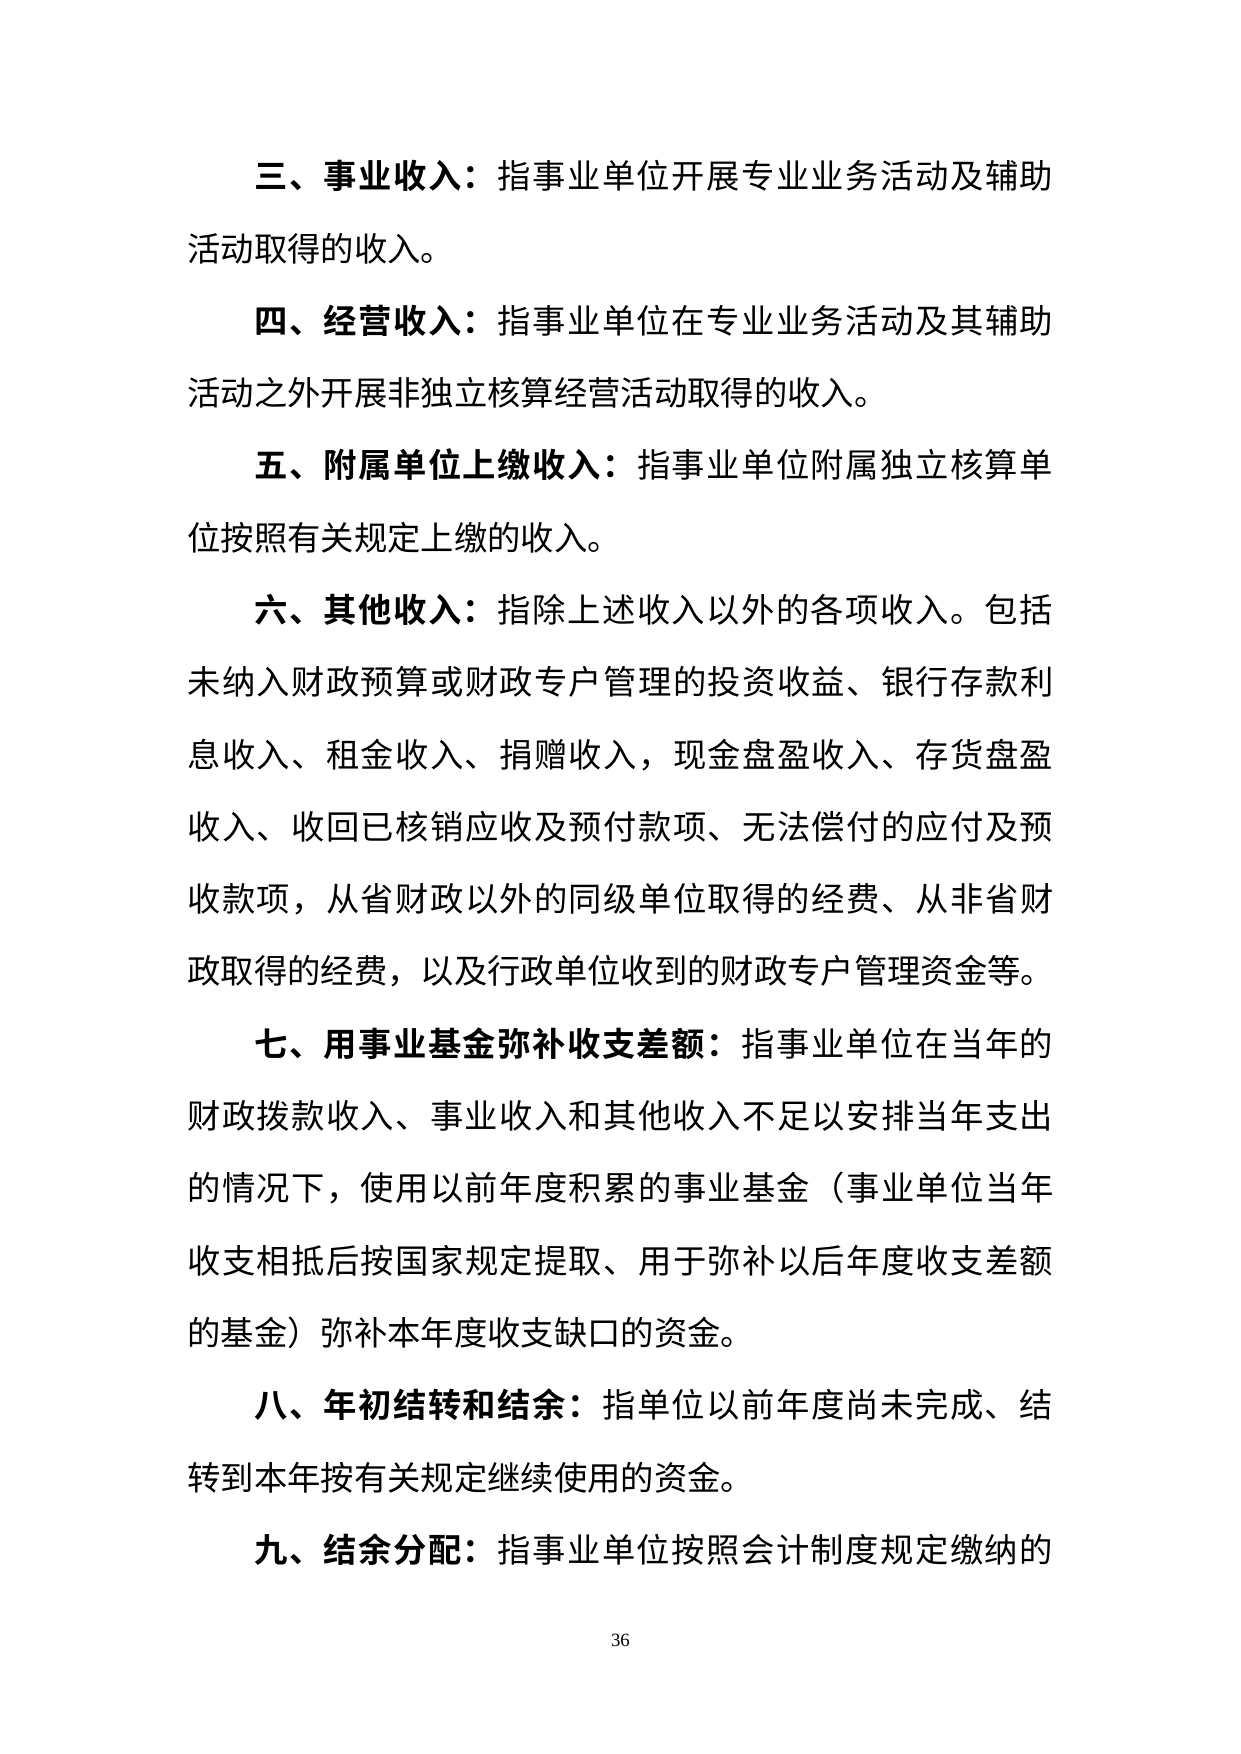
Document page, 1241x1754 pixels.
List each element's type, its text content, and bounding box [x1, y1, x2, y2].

text 七、用事业基金弥补收支差额：指事业单位在当年的财政拨款收入、事业收入和其他收入不足以安排当年支出的情况下，使用以前年度积累的事业基金（事业单位当年收支相抵后按国家规定提取、用于弥补以后年度收支差额的基金）弥补本年度收支缺口的资金。 [187, 1017, 1053, 1355]
text 三、事业收入：指事业单位开展专业业务活动及辅助活动取得的收入。 [187, 150, 1053, 271]
text 六、其他收入：指除上述收入以外的各项收入。包括未纳入财政预算或财政专户管理的投资收益、银行存款利息收入、租金收入、捐赠收入，现金盘盈收入、存货盘盈收入、收回已核销应收及预付款项、无法偿付的应付及预收款项，从省财政以外的同级单位取得的经费、从非省财政取得的经费，以及行政单位收到的财政专户管理资金等。 [187, 584, 1053, 993]
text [187, 1523, 1053, 1572]
text 四、经营收入：指事业单位在专业业务活动及其辅助活动之外开展非独立核算经营活动取得的收入。 [187, 294, 1053, 415]
text 八、年初结转和结余：指单位以前年度尚未完成、结转到本年按有关规定继续使用的资金。 [187, 1379, 1053, 1499]
text 五、附属单位上缴收入：指事业单位附属独立核算单位按照有关规定上缴的收入。 [187, 439, 1053, 560]
